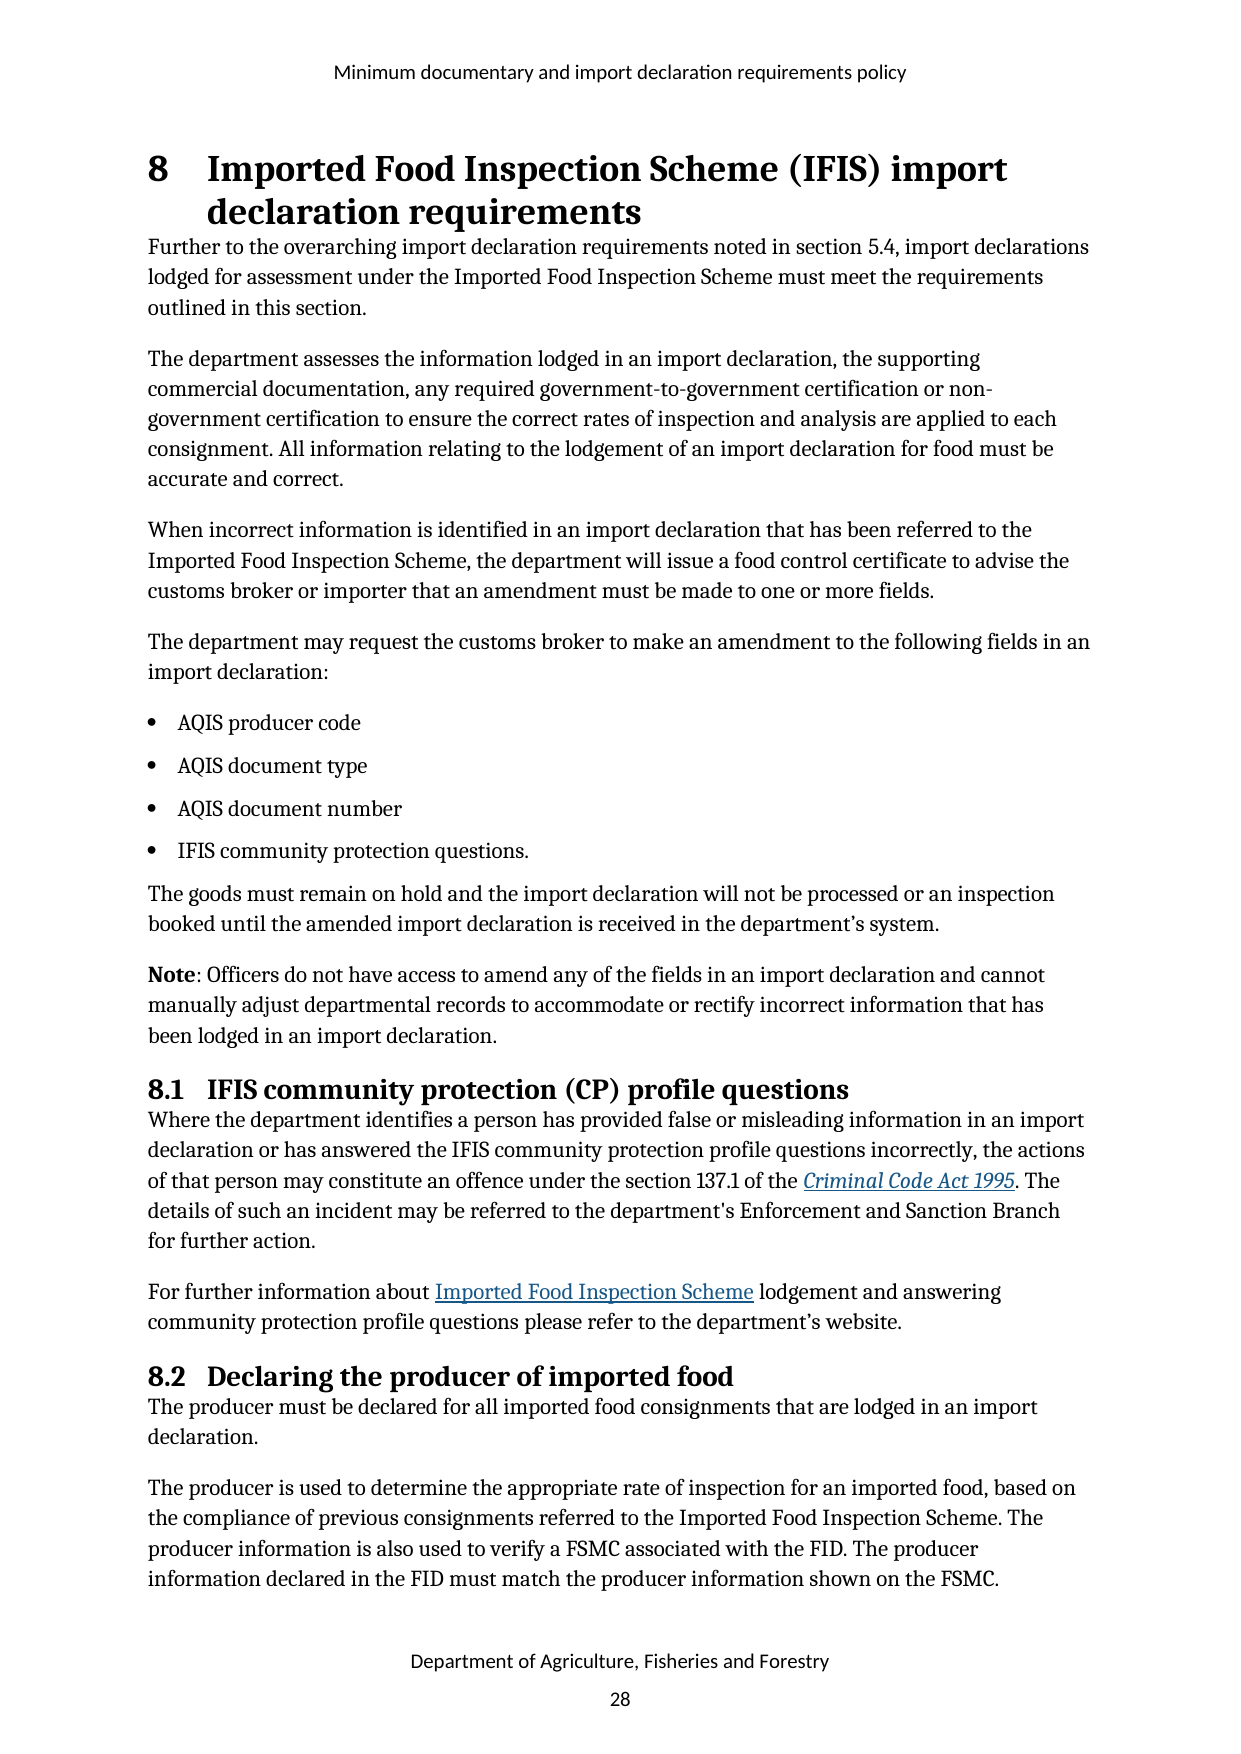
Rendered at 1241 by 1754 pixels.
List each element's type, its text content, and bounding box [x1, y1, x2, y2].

text The producer is used to determine the appropriate rate of inspection for an imported food, based on the compliance of previous consignments referred to the Imported Food Inspection Scheme. The producer information is also used to verify a FSMC associated with the FID. The producer information declared in the FID must match the producer information shown on the FSMC. [148, 1475, 1092, 1592]
subtitle Declaring the producer of imported food [148, 1360, 1092, 1394]
text The department may request the customs broker to make an amendment to the following fields in an import declaration: [148, 629, 1092, 685]
text Where the department identifies a person has provided false or misleading information in an import declaration or has answered the IFIS community protection profile questions incorrectly, the actions of that person may constitute an offence under the section 137.1 of the Criminal Code Act 1995. The details of such an incident may be referred to the department's Enforcement and Sanction Branch for further action. [148, 1107, 1092, 1254]
list AQIS producer code [148, 710, 1092, 736]
text When incorrect information is identified in an import declaration that has been referred to the Imported Food Inspection Scheme, the department will issue a food control certificate to advise the customs broker or importer that an amendment must be made to one or more fields. [148, 517, 1092, 604]
text Further to the overarching import declaration requirements noted in section 5.4, import declarations lodged for assessment under the Imported Food Inspection Scheme must meet the requirements outlined in this section. [148, 234, 1092, 321]
list IFIS community protection questions. [148, 838, 1092, 864]
list AQIS document type [148, 753, 1092, 779]
list AQIS document number [148, 795, 1092, 822]
text The goods must remain on hold and the import declaration will not be processed or an inspection booked until the amended import declaration is received in the department’s system. [148, 881, 1092, 937]
subtitle Imported Food Inspection Scheme (IFIS) import declaration requirements [148, 148, 1092, 234]
text The producer must be declared for all imported food consignments that are lodged in an import declaration. [148, 1394, 1092, 1450]
subtitle IFIS community protection (CP) profile questions [148, 1073, 1092, 1107]
text The department assesses the information lodged in an import declaration, the supporting commercial documentation, any required government-to-government certification or non-government certification to ensure the correct rates of inspection and analysis are applied to each consignment. All information relating to the lodgement of an import declaration for food must be accurate and correct. [148, 345, 1092, 493]
text For further information about Imported Food Inspection Scheme lodgement and answering community protection profile questions please refer to the department’s website. [148, 1279, 1092, 1336]
text Note: Officers do not have access to amend any of the fields in an import declaration and cannot manually adjust departmental records to accommodate or rectify incorrect information that has been lodged in an import declaration. [148, 962, 1092, 1049]
